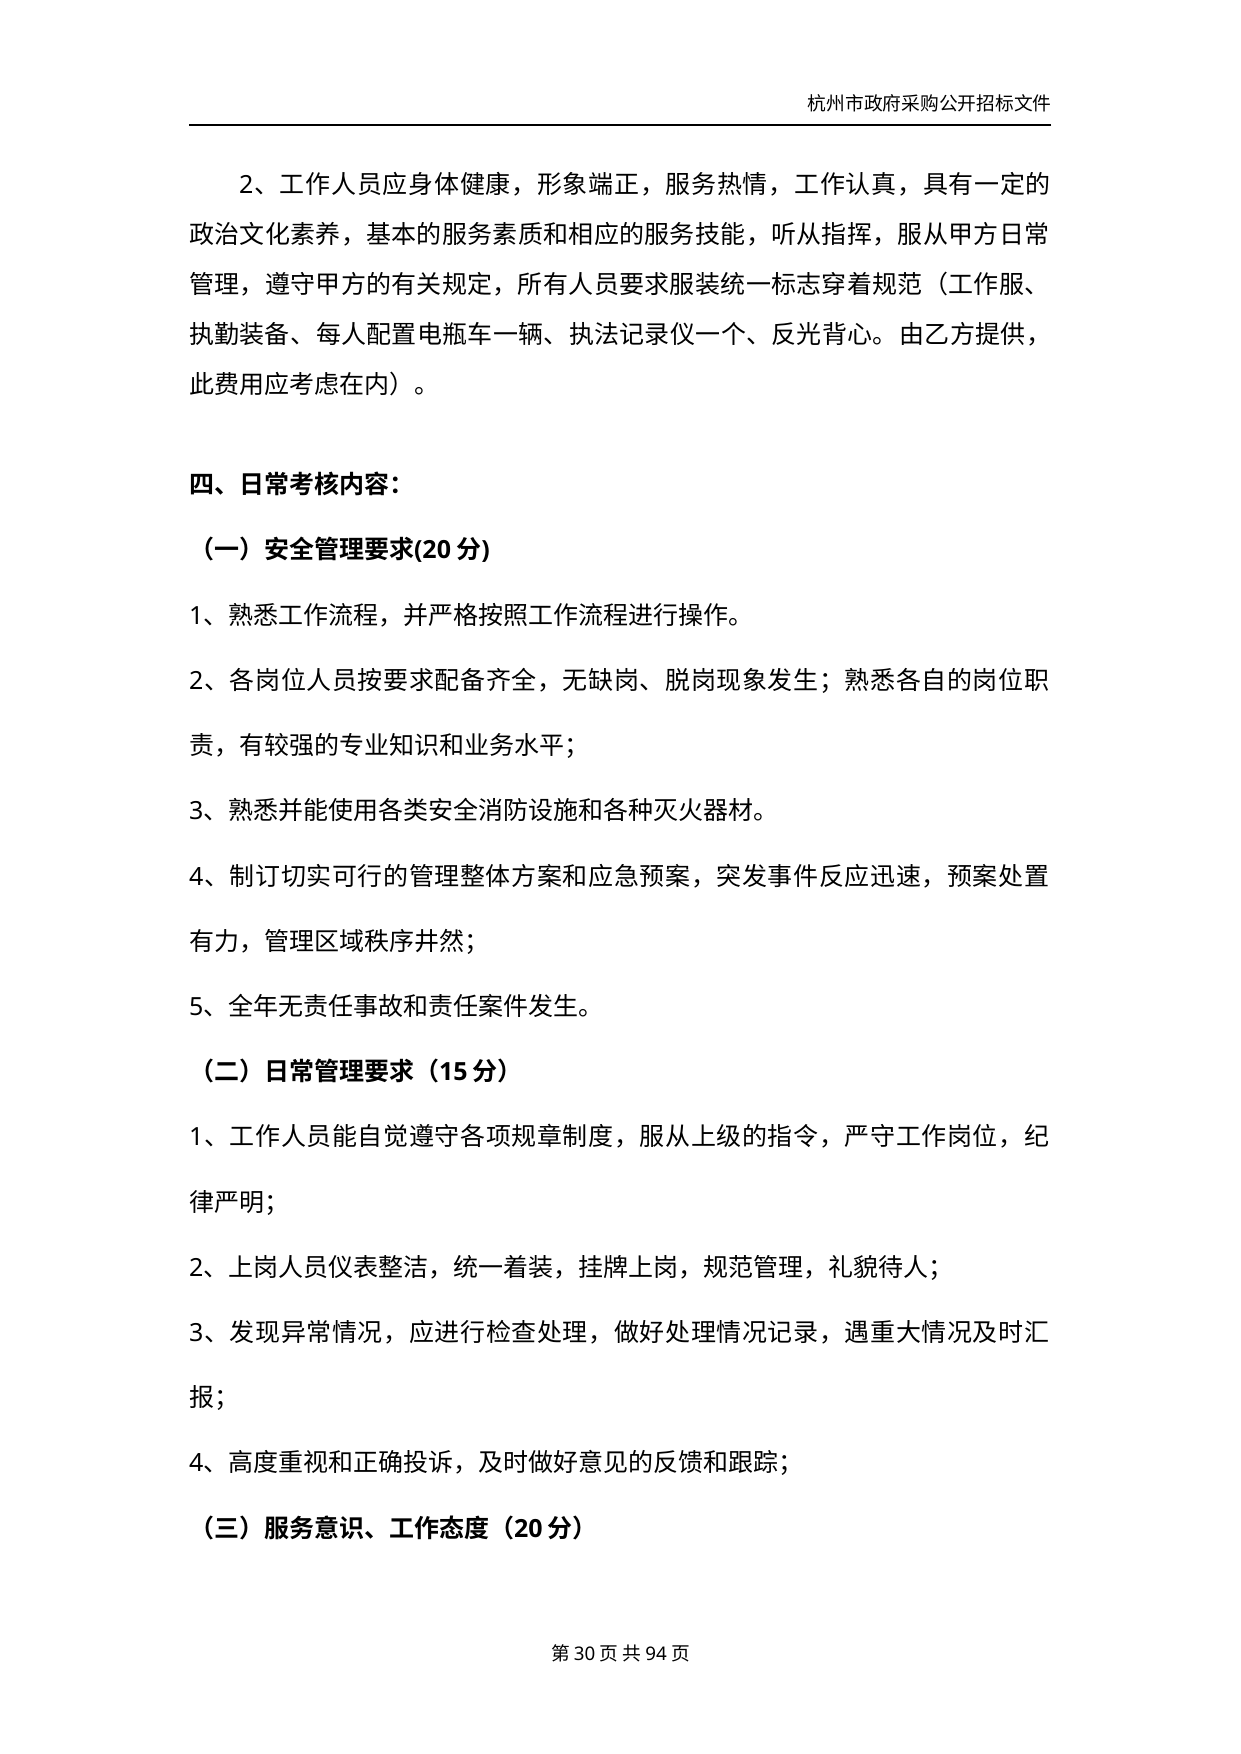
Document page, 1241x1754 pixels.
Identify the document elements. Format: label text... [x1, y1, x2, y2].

text （二）日常管理要求（15分） [189, 1052, 1051, 1088]
text 1、熟悉工作流程，并严格按照工作流程进行操作。 [189, 595, 1051, 631]
text 1、工作人员能自觉遵守各项规章制度，服从上级的指令，严守工作岗位，纪律严明； [189, 1117, 1051, 1218]
text 2、工作人员应身体健康，形象端正，服务热情，工作认真，具有一定的政治文化素养，基本的服务素质和相应的服务技能，听从指挥，服从甲方日常管理，遵守甲方的有关规定，所有人员要求服装统一标志穿着规范（工作服、执勤装备、每人配置电瓶车一辆、执法记录仪一个、反光背心。由乙方提供，此费用应考虑在内）。 [189, 153, 1051, 403]
text （一）安全管理要求(20分) [189, 530, 1051, 566]
text 2、各岗位人员按要求配备齐全，无缺岗、脱岗现象发生；熟悉各自的岗位职责，有较强的专业知识和业务水平； [189, 660, 1051, 762]
text 3、熟悉并能使用各类安全消防设施和各种灭火器材。 [189, 791, 1051, 827]
text 4、高度重视和正确投诉，及时做好意见的反馈和跟踪； [189, 1443, 1051, 1479]
text 5、全年无责任事故和责任案件发生。 [189, 986, 1051, 1023]
text （三）服务意识、工作态度（20分） [189, 1508, 1051, 1544]
text 4、制订切实可行的管理整体方案和应急预案，突发事件反应迅速，预案处置有力，管理区域秩序井然； [189, 856, 1051, 957]
text 3、发现异常情况，应进行检查处理，做好处理情况记录，遇重大情况及时汇报； [189, 1312, 1051, 1414]
text 四、日常考核内容： [189, 465, 1051, 501]
text 2、上岗人员仪表整洁，统一着装，挂牌上岗，规范管理，礼貌待人； [189, 1247, 1051, 1283]
